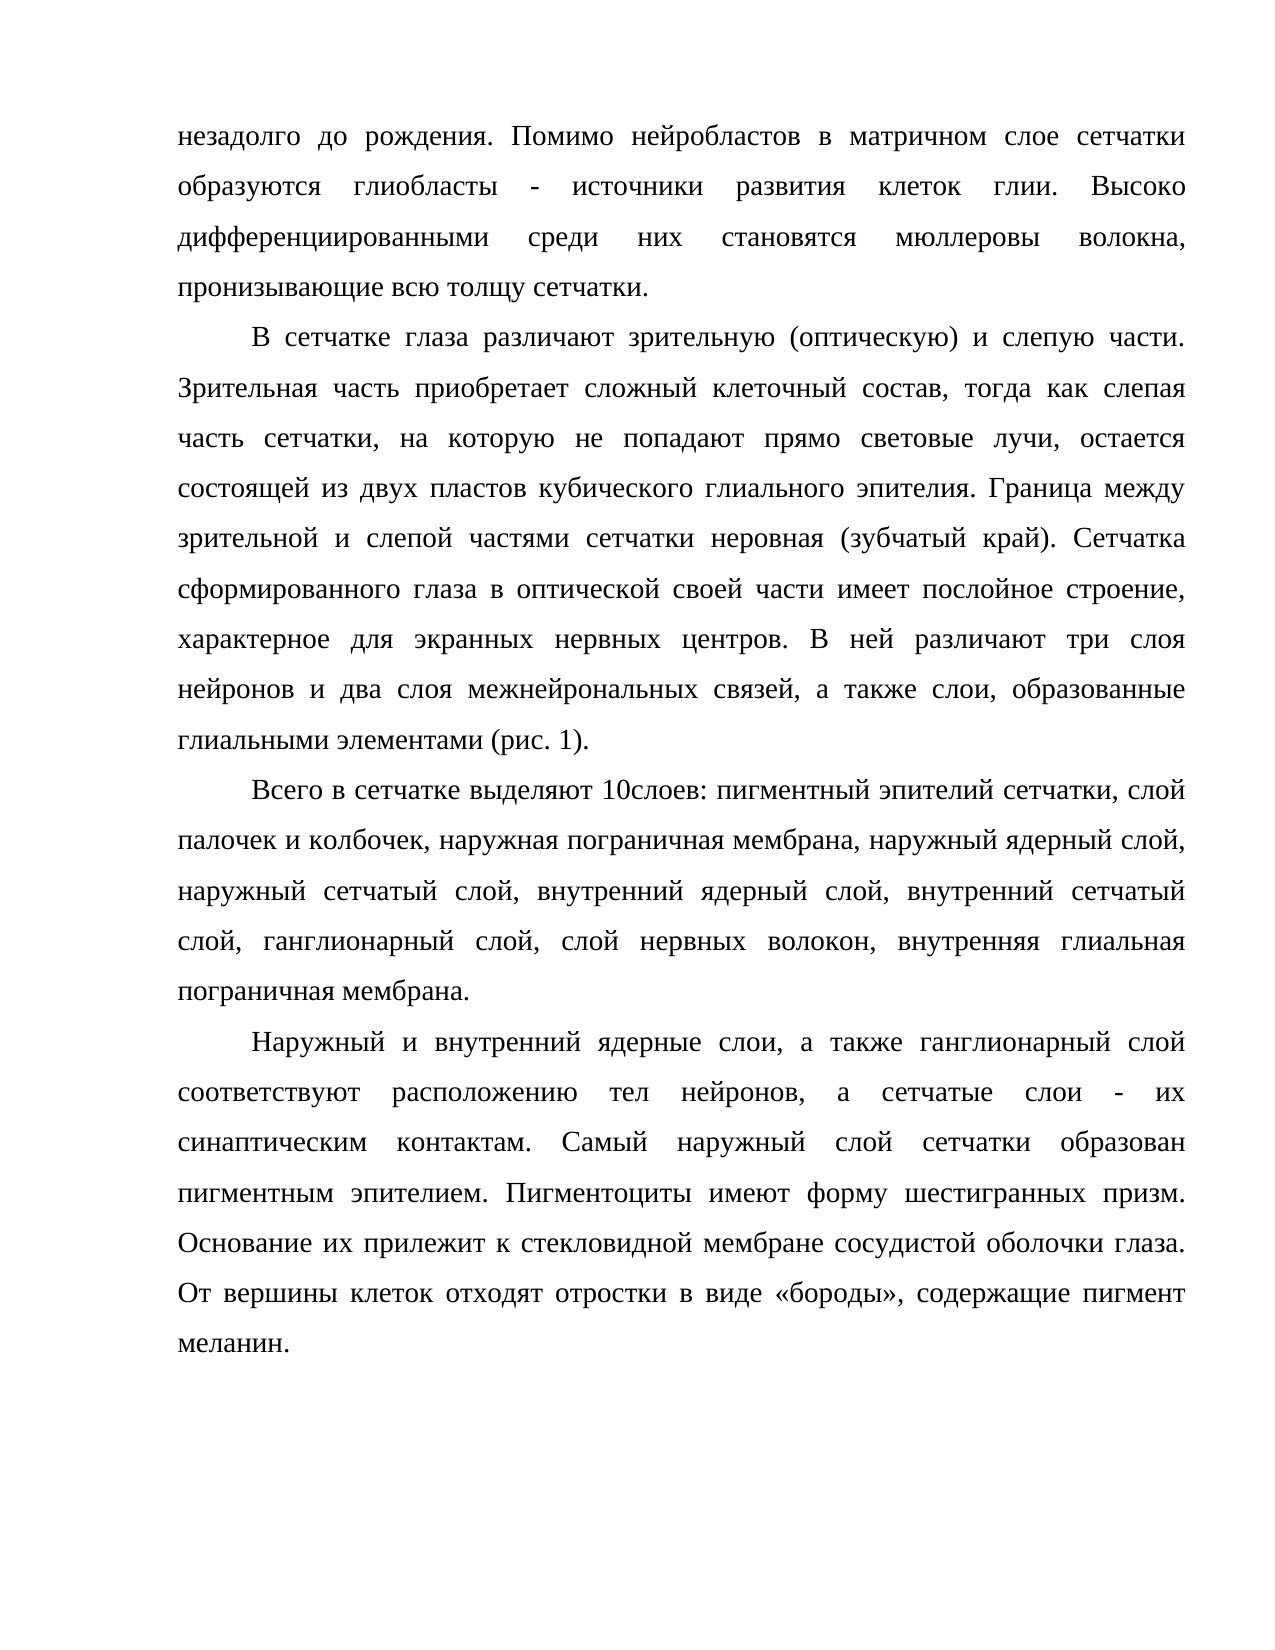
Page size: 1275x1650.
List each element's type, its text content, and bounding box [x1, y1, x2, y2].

text Наружный и внутренний ядерные слои, а также ганглионарный слой соответствуют расположению тел нейронов, а сетчатые слои - их синаптическим контактам. Самый наружный слой сетчатки образован пигментным эпителием. Пигментоциты имеют форму шестигранных призм. Основание их прилежит к стекловидной мембране сосудистой оболочки глаза. От вершины клеток отходят отростки в виде «бороды», содержащие пигмент меланин. [177, 1024, 1186, 1359]
text Всего в сетчатке выделяют 10слоев: пигментный эпителий сетчатки, слой палочек и колбочек, наружная пограничная мембрана, наружный ядерный слой, наружный сетчатый слой, внутренний ядерный слой, внутренний сетчатый слой, ганглионарный слой, слой нервных волокон, внутренняя глиальная пограничная мембрана. [177, 772, 1186, 1007]
text В сетчатке глаза различают зрительную (оптическую) и слепую части. Зрительная часть приобретает сложный клеточный состав, тогда как слепая часть сетчатки, на которую не попадают прямо световые лучи, остается состоящей из двух пластов кубического глиального эпителия. Граница между зрительной и слепой частями сетчатки неровная (зубчатый край). Сетчатка сформированного глаза в оптической своей части имеет послойное строение, характерное для экранных нервных центров. В ней различают три слоя нейронов и два слоя межнейрональных связей, а также слои, образованные глиальными элементами (рис. 1). [177, 319, 1186, 755]
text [177, 118, 1186, 303]
